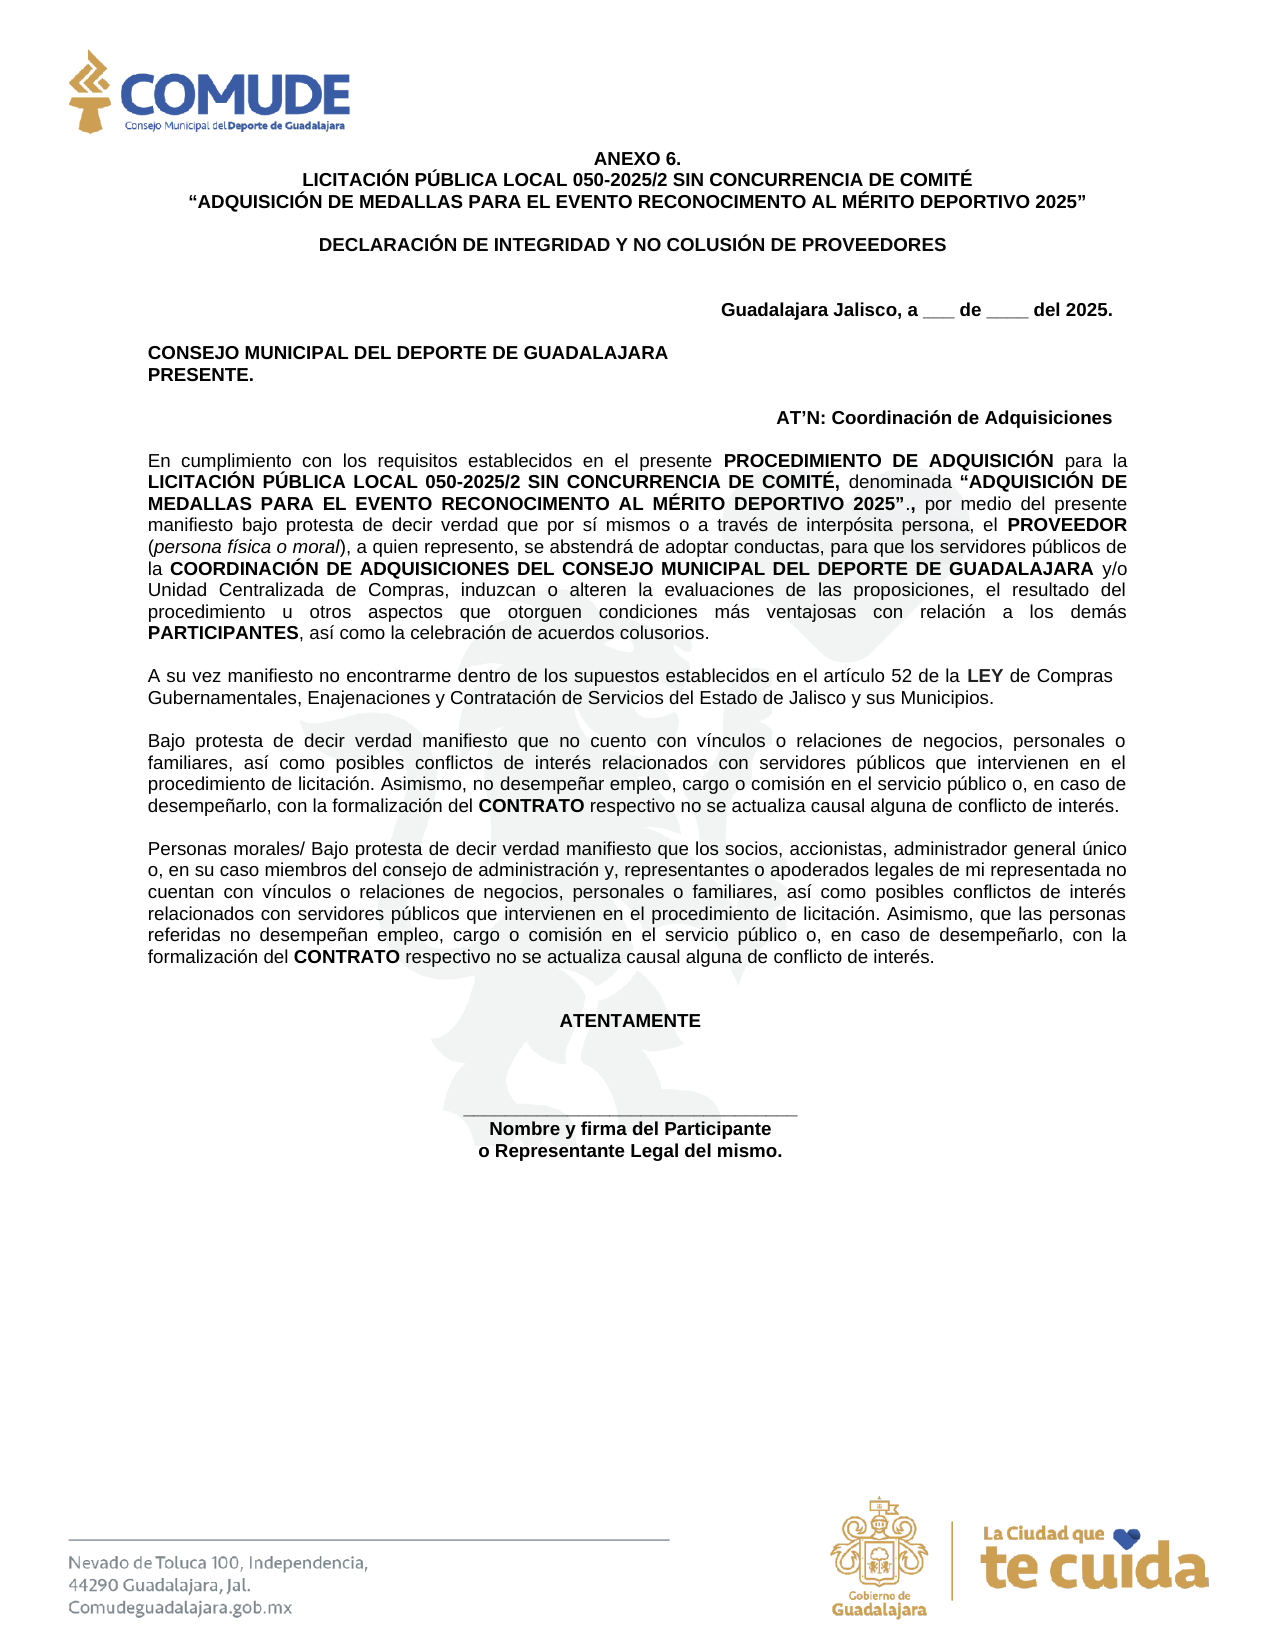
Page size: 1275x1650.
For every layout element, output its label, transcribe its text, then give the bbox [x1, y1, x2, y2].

picture [5, 5, 1273, 1646]
text LICITACIÓN PÚBLICA LOCAL 050-2025/2 SIN CONCURRENCIA DE COMITÉ [148, 169, 1127, 191]
text AT’N: Coordinación de Adquisiciones [148, 406, 1113, 428]
text o Representante Legal del mismo. [148, 1139, 1113, 1161]
text DECLARACIÓN DE INTEGRIDAD Y NO COLUSIÓN DE PROVEEDORES [148, 234, 1113, 256]
text Nombre y firma del Participante [148, 1118, 1113, 1139]
text Bajo protesta de decir verdad manifiesto que no cuento con vínculos o relaciones de negocios, personales o familiares, así como posibles conflictos de interés relacionados con servidores públicos que intervienen en el procedimiento de licitación. Asimismo, no desempeñar empleo, cargo o comisión en el servicio público o, en caso de desempeñarlo, con la formalización del CONTRATO respectivo no se actualiza causal alguna de conflicto de interés. [148, 730, 1127, 816]
text ANEXO 6. [148, 148, 1127, 169]
text ________________________________ [148, 1096, 1113, 1118]
text Personas morales/ Bajo protesta de decir verdad manifiesto que los socios, accionistas, administrador general único o, en su caso miembros del consejo de administración y, representantes o apoderados legales de mi representada no cuentan con vínculos o relaciones de negocios, personales o familiares, así como posibles conflictos de interés relacionados con servidores públicos que intervienen en el procedimiento de licitación. Asimismo, que las personas referidas no desempeñan empleo, cargo o comisión en el servicio público o, en caso de desempeñarlo, con la formalización del CONTRATO respectivo no se actualiza causal alguna de conflicto de interés. [148, 838, 1127, 967]
text CONSEJO MUNICIPAL DEL DEPORTE DE GUADALAJARA [148, 342, 1113, 363]
text En cumplimiento con los requisitos establecidos en el presente PROCEDIMIENTO DE ADQUISICIÓN para la LICITACIÓN PÚBLICA LOCAL 050-2025/2 SIN CONCURRENCIA DE COMITÉ, denominada “ADQUISICIÓN DE MEDALLAS PARA EL EVENTO RECONOCIMENTO AL MÉRITO DEPORTIVO 2025”., por medio del presente manifiesto bajo protesta de decir verdad que por sí mismos o a través de interpósita persona, el PROVEEDOR (persona física o moral), a quien represento, se abstendrá de adoptar conductas, para que los servidores públicos de la COORDINACIÓN DE ADQUISICIONES DEL CONSEJO MUNICIPAL DEL DEPORTE DE GUADALAJARA y/o Unidad Centralizada de Compras, induzcan o alteren la evaluaciones de las proposiciones, el resultado del procedimiento u otros aspectos que otorguen condiciones más ventajosas con relación a los demás PARTICIPANTES, así como la celebración de acuerdos colusorios. [148, 449, 1127, 644]
text “ADQUISICIÓN DE MEDALLAS PARA EL EVENTO RECONOCIMENTO AL MÉRITO DEPORTIVO 2025” [148, 191, 1127, 212]
text Guadalajara Jalisco, a ___ de ____ del 2025. [148, 299, 1113, 320]
text A su vez manifiesto no encontrarme dentro de los supuestos establecidos en el artículo 52 de la LEY de Compras Gubernamentales, Enajenaciones y Contratación de Servicios del Estado de Jalisco y sus Municipios. [148, 665, 1113, 708]
text ATENTAMENTE [148, 1010, 1113, 1032]
text PRESENTE. [148, 363, 1113, 385]
